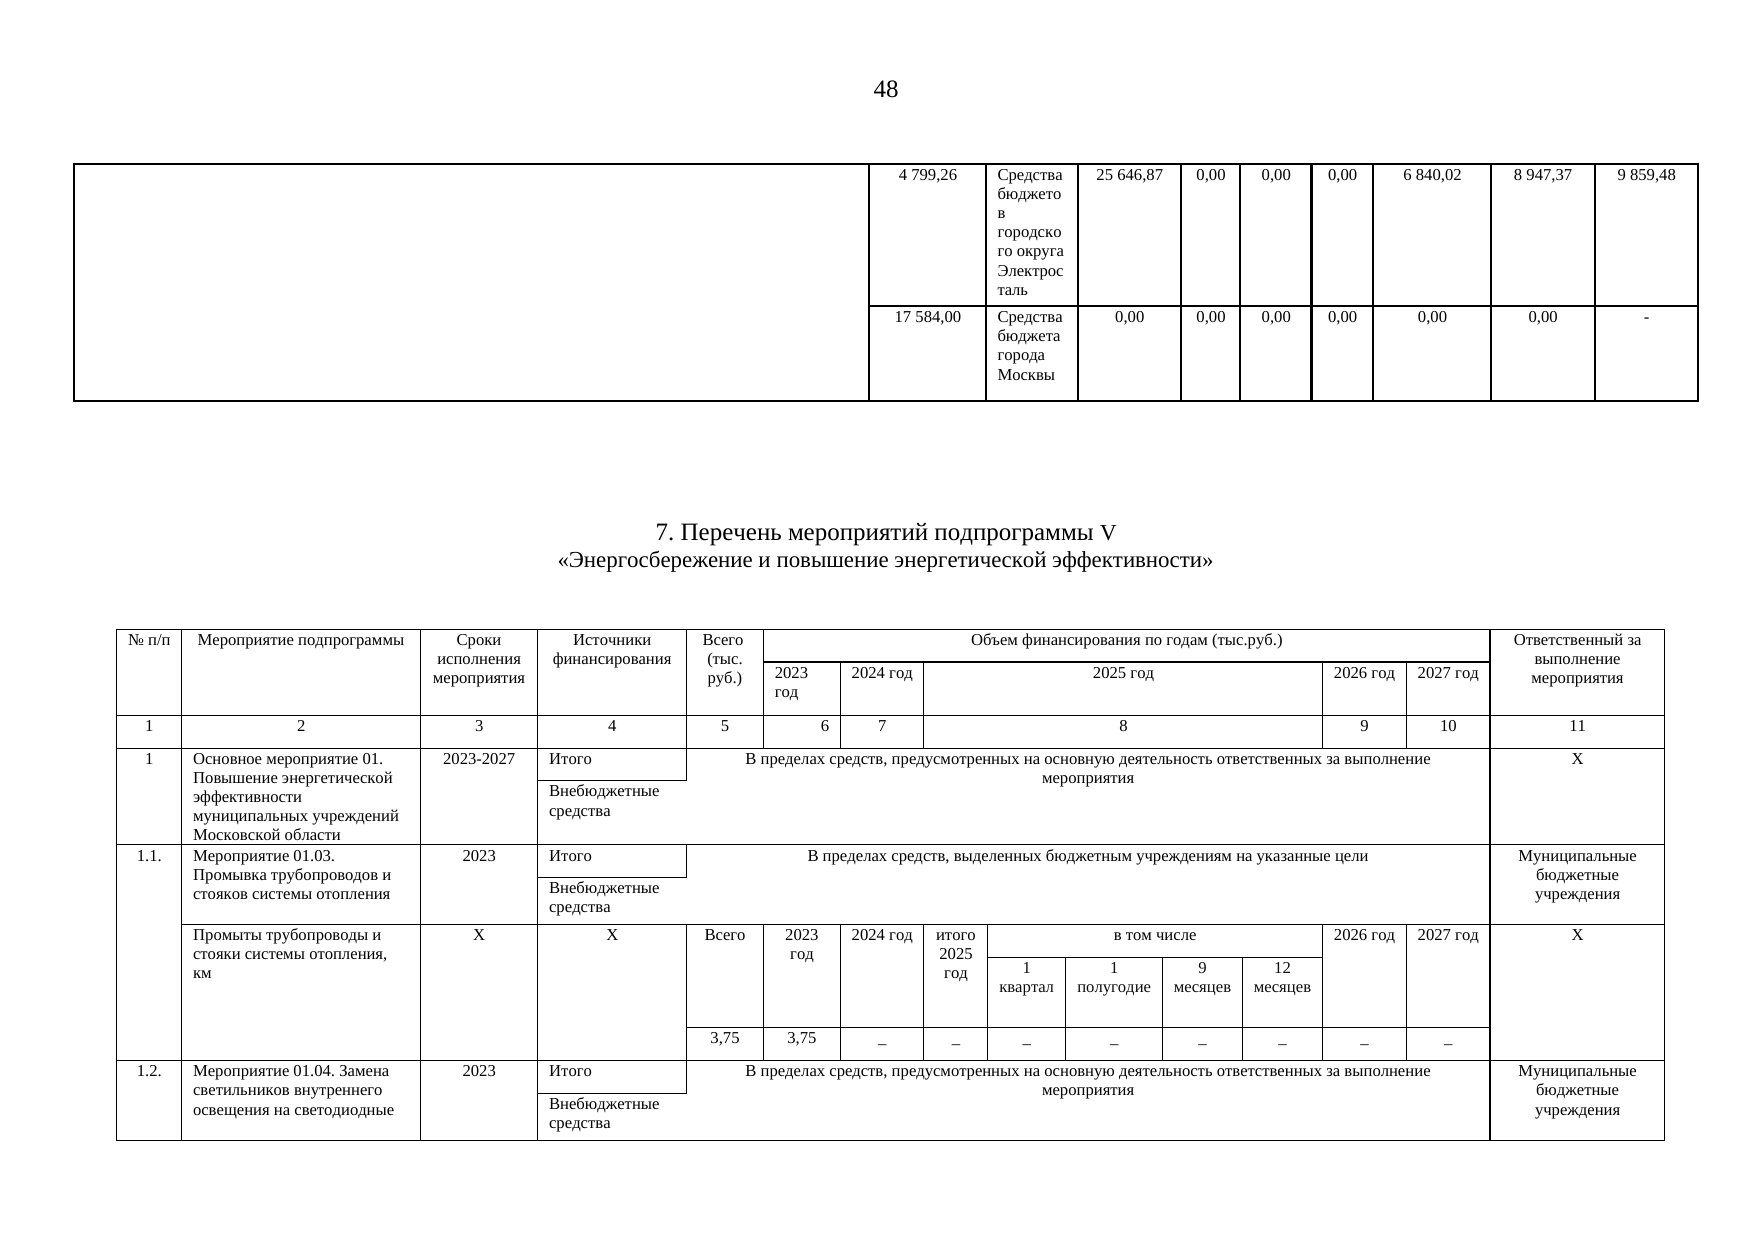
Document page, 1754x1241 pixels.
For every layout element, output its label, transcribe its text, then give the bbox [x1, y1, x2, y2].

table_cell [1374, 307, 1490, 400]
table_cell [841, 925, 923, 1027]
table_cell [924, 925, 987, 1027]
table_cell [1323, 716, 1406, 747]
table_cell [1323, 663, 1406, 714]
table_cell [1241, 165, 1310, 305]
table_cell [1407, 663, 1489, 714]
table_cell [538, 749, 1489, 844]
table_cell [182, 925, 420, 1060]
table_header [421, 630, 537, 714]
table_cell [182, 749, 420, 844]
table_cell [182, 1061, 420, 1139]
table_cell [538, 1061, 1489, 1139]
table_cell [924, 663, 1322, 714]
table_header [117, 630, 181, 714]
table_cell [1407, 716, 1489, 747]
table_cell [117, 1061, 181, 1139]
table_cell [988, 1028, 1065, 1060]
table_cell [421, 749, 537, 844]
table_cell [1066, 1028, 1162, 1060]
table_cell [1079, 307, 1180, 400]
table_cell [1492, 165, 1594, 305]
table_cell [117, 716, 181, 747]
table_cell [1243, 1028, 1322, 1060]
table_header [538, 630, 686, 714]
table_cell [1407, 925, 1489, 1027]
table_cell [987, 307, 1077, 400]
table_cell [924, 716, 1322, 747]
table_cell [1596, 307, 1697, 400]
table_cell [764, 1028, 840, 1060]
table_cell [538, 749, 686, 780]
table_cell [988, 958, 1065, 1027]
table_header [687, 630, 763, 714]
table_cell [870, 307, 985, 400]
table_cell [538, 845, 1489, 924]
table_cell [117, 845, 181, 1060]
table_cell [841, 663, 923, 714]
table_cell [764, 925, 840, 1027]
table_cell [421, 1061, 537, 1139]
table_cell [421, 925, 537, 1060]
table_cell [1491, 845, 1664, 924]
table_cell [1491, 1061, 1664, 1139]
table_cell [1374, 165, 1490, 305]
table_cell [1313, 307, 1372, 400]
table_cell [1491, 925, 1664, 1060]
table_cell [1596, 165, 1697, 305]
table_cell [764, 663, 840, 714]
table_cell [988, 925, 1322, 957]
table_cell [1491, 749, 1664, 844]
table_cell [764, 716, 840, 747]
text «Энергосбережение и повышение энергетической эффективности» [118, 546, 1653, 572]
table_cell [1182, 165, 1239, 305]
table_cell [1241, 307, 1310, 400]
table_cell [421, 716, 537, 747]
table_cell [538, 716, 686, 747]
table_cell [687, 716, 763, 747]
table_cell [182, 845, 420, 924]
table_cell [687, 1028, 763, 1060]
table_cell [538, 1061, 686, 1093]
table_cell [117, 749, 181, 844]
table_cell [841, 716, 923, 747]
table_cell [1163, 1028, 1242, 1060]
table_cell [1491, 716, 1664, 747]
text 7. Перечень мероприятий подпрограммы V [118, 517, 1653, 546]
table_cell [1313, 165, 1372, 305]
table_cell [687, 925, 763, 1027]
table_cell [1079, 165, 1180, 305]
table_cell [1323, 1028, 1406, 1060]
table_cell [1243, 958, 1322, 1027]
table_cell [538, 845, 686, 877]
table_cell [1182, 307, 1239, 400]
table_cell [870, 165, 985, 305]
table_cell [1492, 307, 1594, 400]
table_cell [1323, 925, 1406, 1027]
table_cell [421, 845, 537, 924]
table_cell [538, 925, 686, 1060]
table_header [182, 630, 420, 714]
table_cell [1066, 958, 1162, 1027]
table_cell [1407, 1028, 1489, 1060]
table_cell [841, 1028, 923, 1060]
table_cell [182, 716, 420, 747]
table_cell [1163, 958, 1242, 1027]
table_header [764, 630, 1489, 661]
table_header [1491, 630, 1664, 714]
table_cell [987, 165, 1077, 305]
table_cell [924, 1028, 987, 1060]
